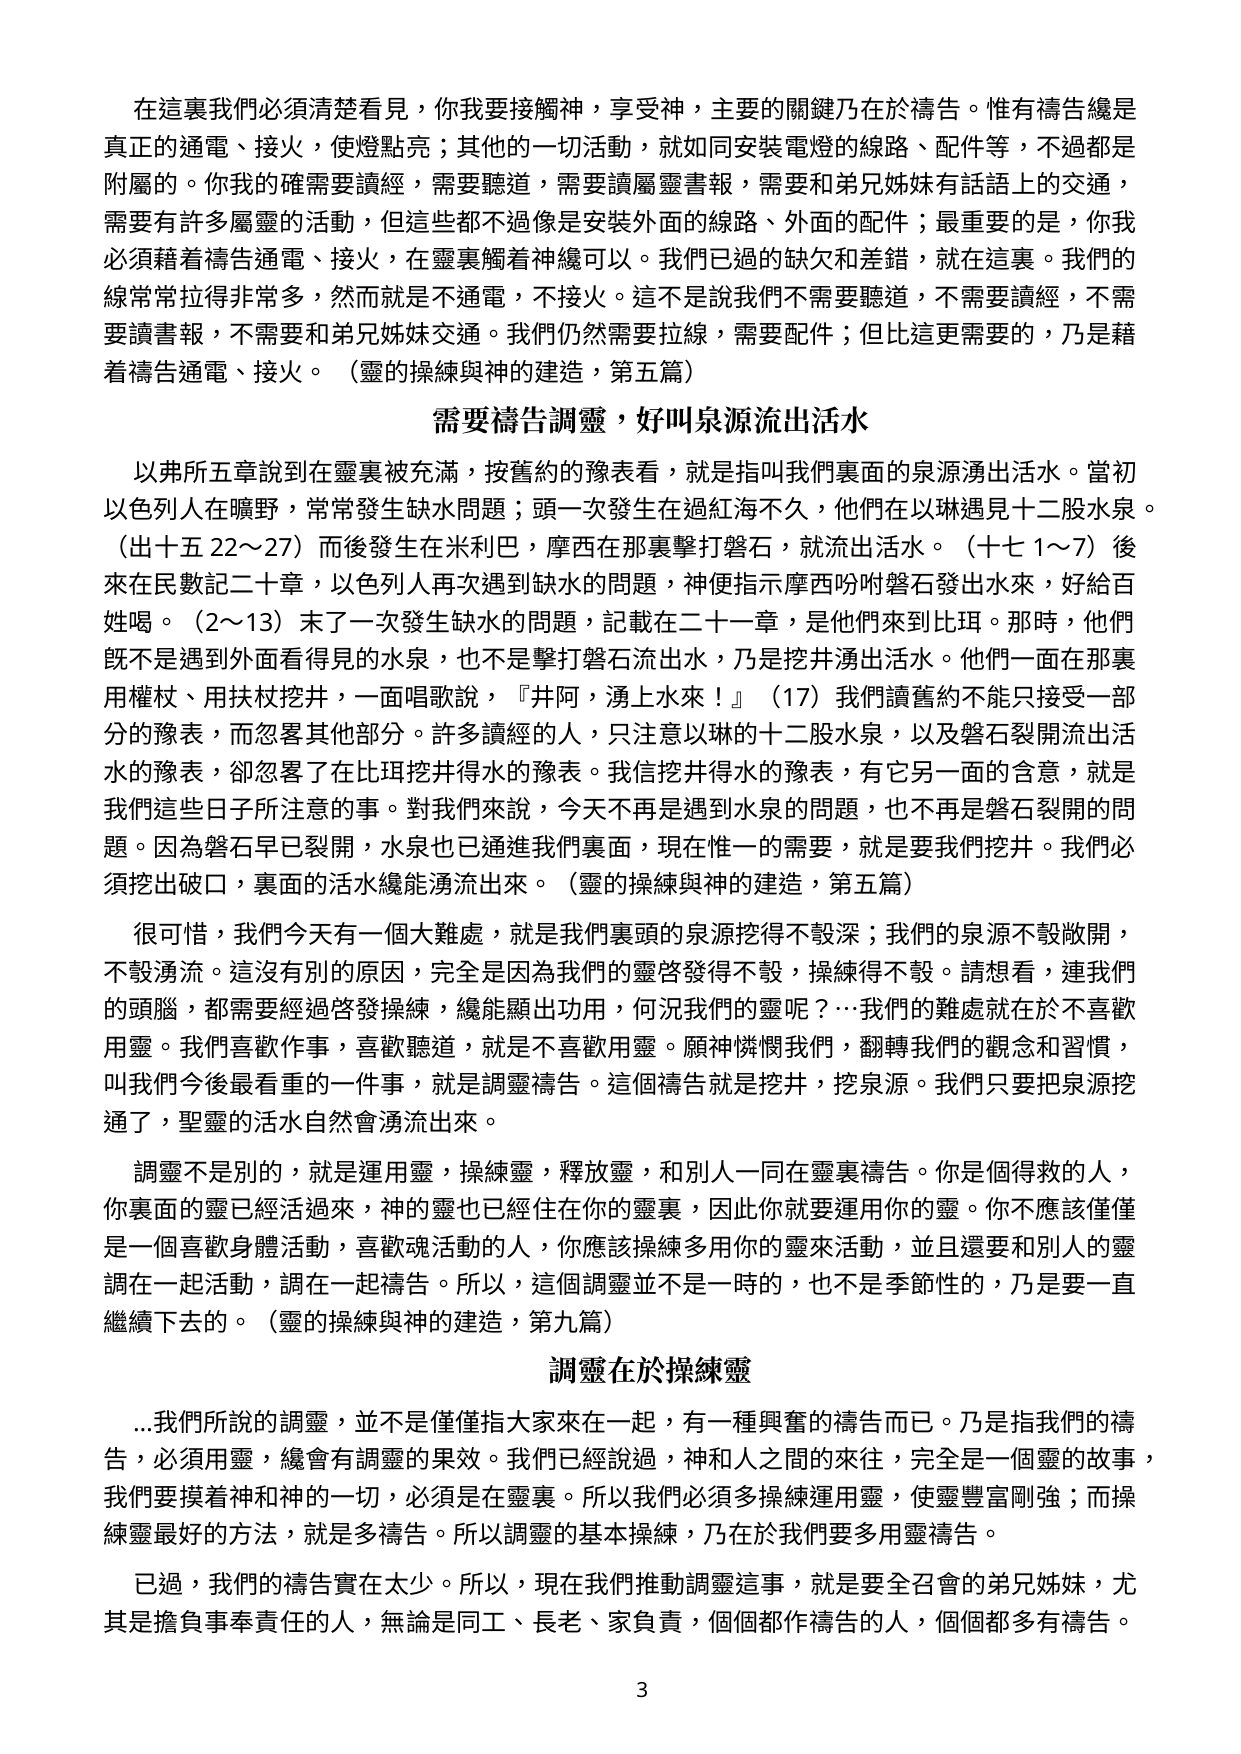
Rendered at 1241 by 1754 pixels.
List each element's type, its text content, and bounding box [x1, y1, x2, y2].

text 調靈不是別的，就是運用靈，操練靈，釋放靈，和別人一同在靈裏禱告。你是個得救的人，你裏面的靈已經活過來，神的靈也已經住在你的靈裏，因此你就要運用你的靈。你不應該僅僅是一個喜歡身體活動，喜歡魂活動的人，你應該操練多用你的靈來活動，並且還要和別人的靈調在一起活動，調在一起禱告。所以，這個調靈並不是一時的，也不是季節性的，乃是要一直繼續下去的。（靈的操練與神的建造，第九篇） [103, 1151, 1137, 1339]
text 以弗所五章說到在靈裏被充滿，按舊約的豫表看，就是指叫我們裏面的泉源湧出活水。當初以色列人在曠野，常常發生缺水問題；頭一次發生在過紅海不久，他們在以琳遇見十二股水泉。（出十五22〜27）而後發生在米利巴，摩西在那裏擊打磐石，就流出活水。（十七1〜7）後來在民數記二十章，以色列人再次遇到缺水的問題，神便指示摩西吩咐磐石發出水來，好給百姓喝。（2〜13）末了一次發生缺水的問題，記載在二十一章，是他們來到比珥。那時，他們旣不是遇到外面看得見的水泉，也不是擊打磐石流出水，乃是挖井湧出活水。他們一面在那裏用權杖、用扶杖挖井，一面唱歌說，『井阿，湧上水來！』（17）我們讀舊約不能只接受一部分的豫表，而忽畧其他部分。許多讀經的人，只注意以琳的十二股水泉，以及磐石裂開流出活水的豫表，卻忽畧了在比珥挖井得水的豫表。我信挖井得水的豫表，有它另一面的含意，就是我們這些日子所注意的事。對我們來說，今天不再是遇到水泉的問題，也不再是磐石裂開的問題。因為磐石早已裂開，水泉也已通進我們裏面，現在惟一的需要，就是要我們挖井。我們必須挖出破口，裏面的活水纔能湧流出來。（靈的操練與神的建造，第五篇） [103, 451, 1137, 901]
text 調靈在於操練靈 [103, 1351, 1137, 1389]
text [103, 1564, 1137, 1639]
text 需要禱告調靈，好叫泉源流出活水 [103, 401, 1137, 439]
text 在這裏我們必須清楚看見，你我要接觸神，享受神，主要的關鍵乃在於禱告。惟有禱告纔是真正的通電、接火，使燈點亮；其他的一切活動，就如同安裝電燈的線路、配件等，不過都是附屬的。你我的確需要讀經，需要聽道，需要讀屬靈書報，需要和弟兄姊妹有話語上的交通，需要有許多屬靈的活動，但這些都不過像是安裝外面的線路、外面的配件；最重要的是，你我必須藉着禱告通電、接火，在靈裏觸着神纔可以。我們已過的缺欠和差錯，就在這裏。我們的線常常拉得非常多，然而就是不通電，不接火。這不是說我們不需要聽道，不需要讀經，不需要讀書報，不需要和弟兄姊妹交通。我們仍然需要拉線，需要配件；但比這更需要的，乃是藉着禱告通電、接火。 （靈的操練與神的建造，第五篇） [103, 89, 1137, 389]
text 很可惜，我們今天有一個大難處，就是我們裏頭的泉源挖得不彀深；我們的泉源不彀敞開，不彀湧流。這沒有別的原因，完全是因為我們的靈啓發得不彀，操練得不彀。請想看，連我們的頭腦，都需要經過啓發操練，纔能顯出功用，何況我們的靈呢？…我們的難處就在於不喜歡用靈。我們喜歡作事，喜歡聽道，就是不喜歡用靈。願神憐憫我們，翻轉我們的觀念和習慣，叫我們今後最看重的一件事，就是調靈禱告。這個禱告就是挖井，挖泉源。我們只要把泉源挖通了，聖靈的活水自然會湧流出來。 [103, 914, 1137, 1139]
text …我們所說的調靈，並不是僅僅指大家來在一起，有一種興奮的禱告而已。乃是指我們的禱告，必須用靈，纔會有調靈的果效。我們已經說過，神和人之間的來往，完全是一個靈的故事，我們要摸着神和神的一切，必須是在靈裏。所以我們必須多操練運用靈，使靈豐富剛強；而操練靈最好的方法，就是多禱告。所以調靈的基本操練，乃在於我們要多用靈禱告。 [103, 1401, 1137, 1551]
